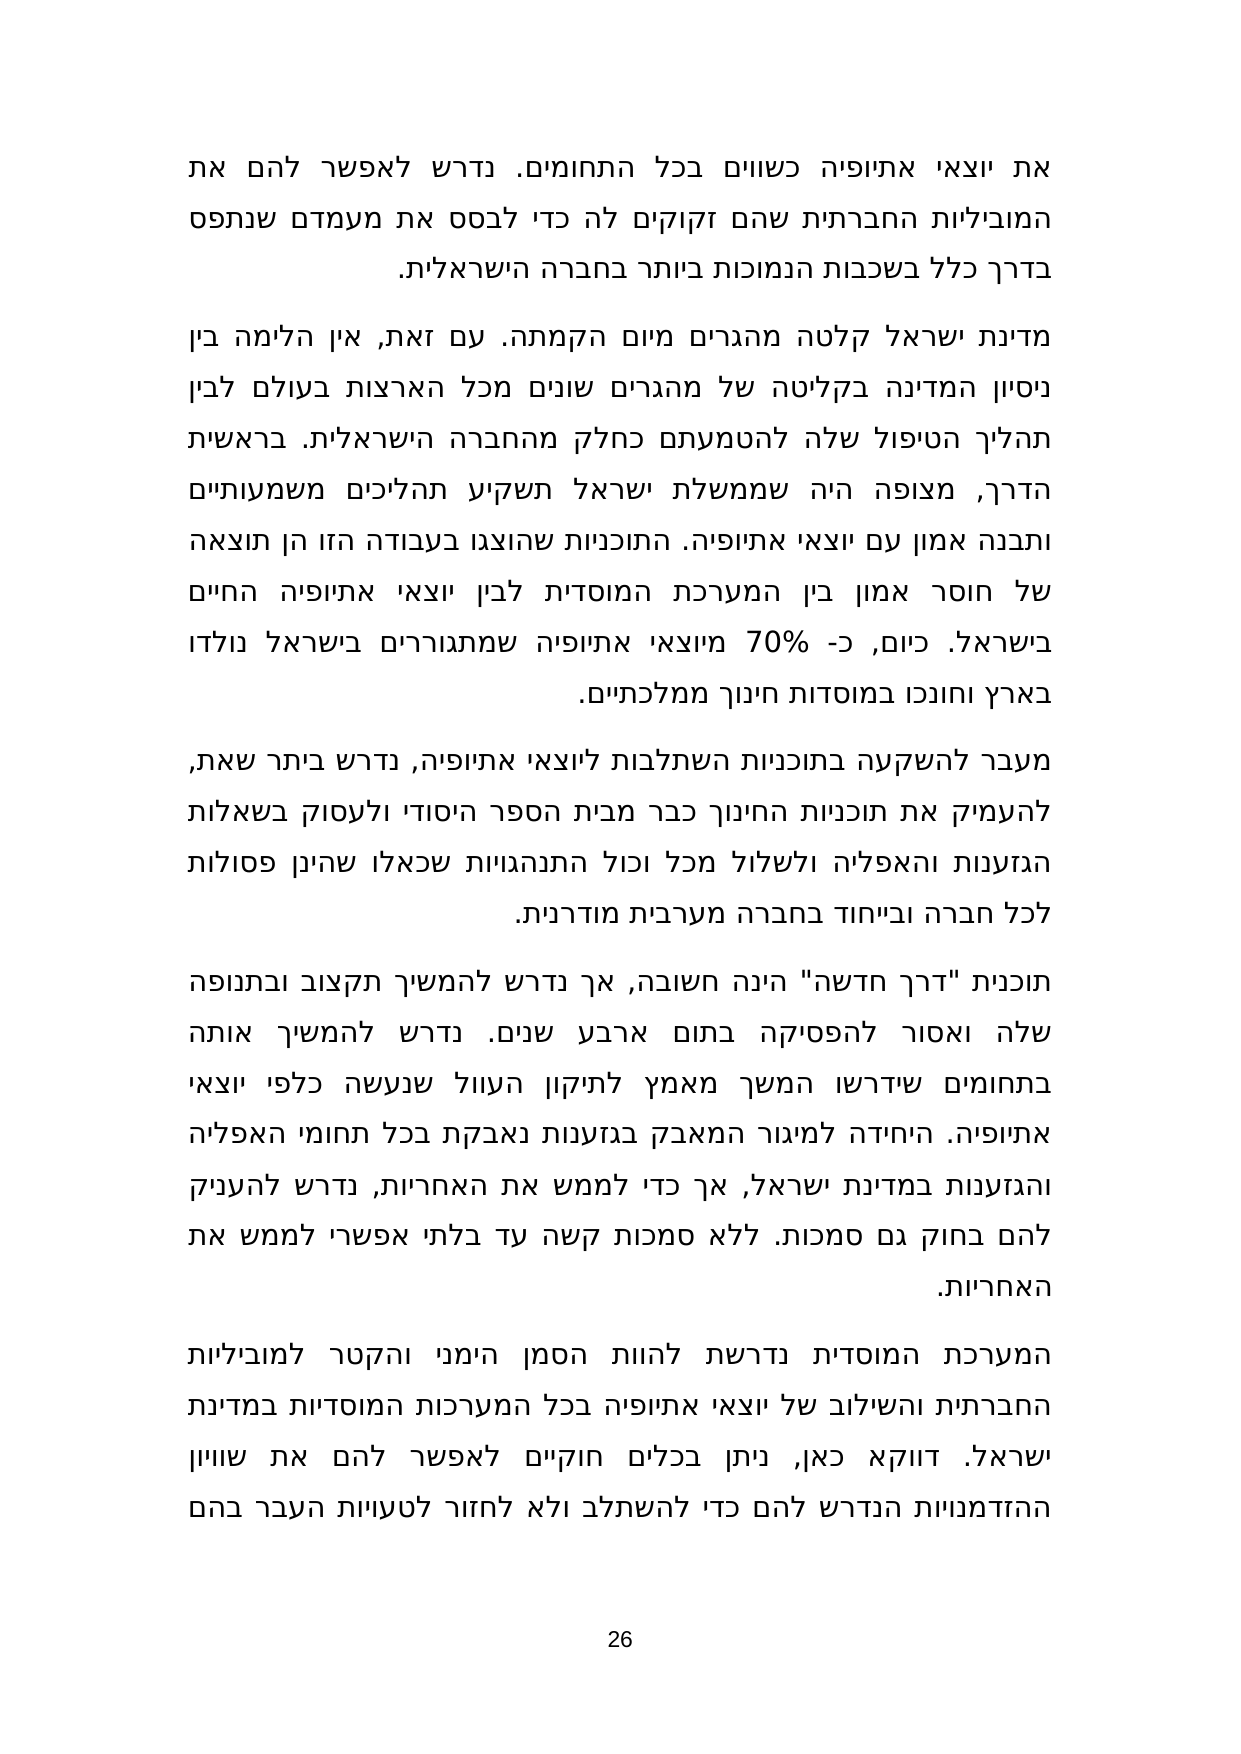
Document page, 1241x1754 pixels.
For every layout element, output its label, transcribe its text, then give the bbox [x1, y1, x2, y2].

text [187, 1337, 1053, 1524]
text תוכנית "דרך חדשה" הינה חשובה, אך נדרש להמשיך תקצוב ובתנופה שלה ואסור להפסיקה בתום ארבע שנים. נדרש להמשיך אותה בתחומים שידרשו המשך מאמץ לתיקון העוול שנעשה כלפי יוצאי אתיופיה. היחידה למיגור המאבק בגזענות נאבקת בכל תחומי האפליה והגזענות במדינת ישראל, אך כדי לממש את האחריות, נדרש להעניק להם בחוק גם סמכות. ללא סמכות קשה עד בלתי אפשרי לממש את האחריות. [187, 964, 1053, 1304]
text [187, 150, 1053, 286]
text מדינת ישראל קלטה מהגרים מיום הקמתה. עם זאת, אין הלימה בין ניסיון המדינה בקליטה של מהגרים שונים מכל הארצות בעולם לבין תהליך הטיפול שלה להטמעתם כחלק מהחברה הישראלית. בראשית הדרך, מצופה היה שממשלת ישראל תשקיע תהליכים משמעותיים ותבנה אמון עם יוצאי אתיופיה. התוכניות שהוצגו בעבודה הזו הן תוצאה של חוסר אמון בין המערכת המוסדית לבין יוצאי אתיופיה החיים בישראל. כיום, כ- 70% מיוצאי אתיופיה שמתגוררים בישראל נולדו בארץ וחונכו במוסדות חינוך ממלכתיים. [187, 319, 1053, 710]
text מעבר להשקעה בתוכניות השתלבות ליוצאי אתיופיה, נדרש ביתר שאת, להעמיק את תוכניות החינוך כבר מבית הספר היסודי ולעסוק בשאלות הגזענות והאפליה ולשלול מכל וכול התנהגויות שכאלו שהינן פסולות לכל חברה ובייחוד בחברה מערבית מודרנית. [187, 744, 1053, 930]
